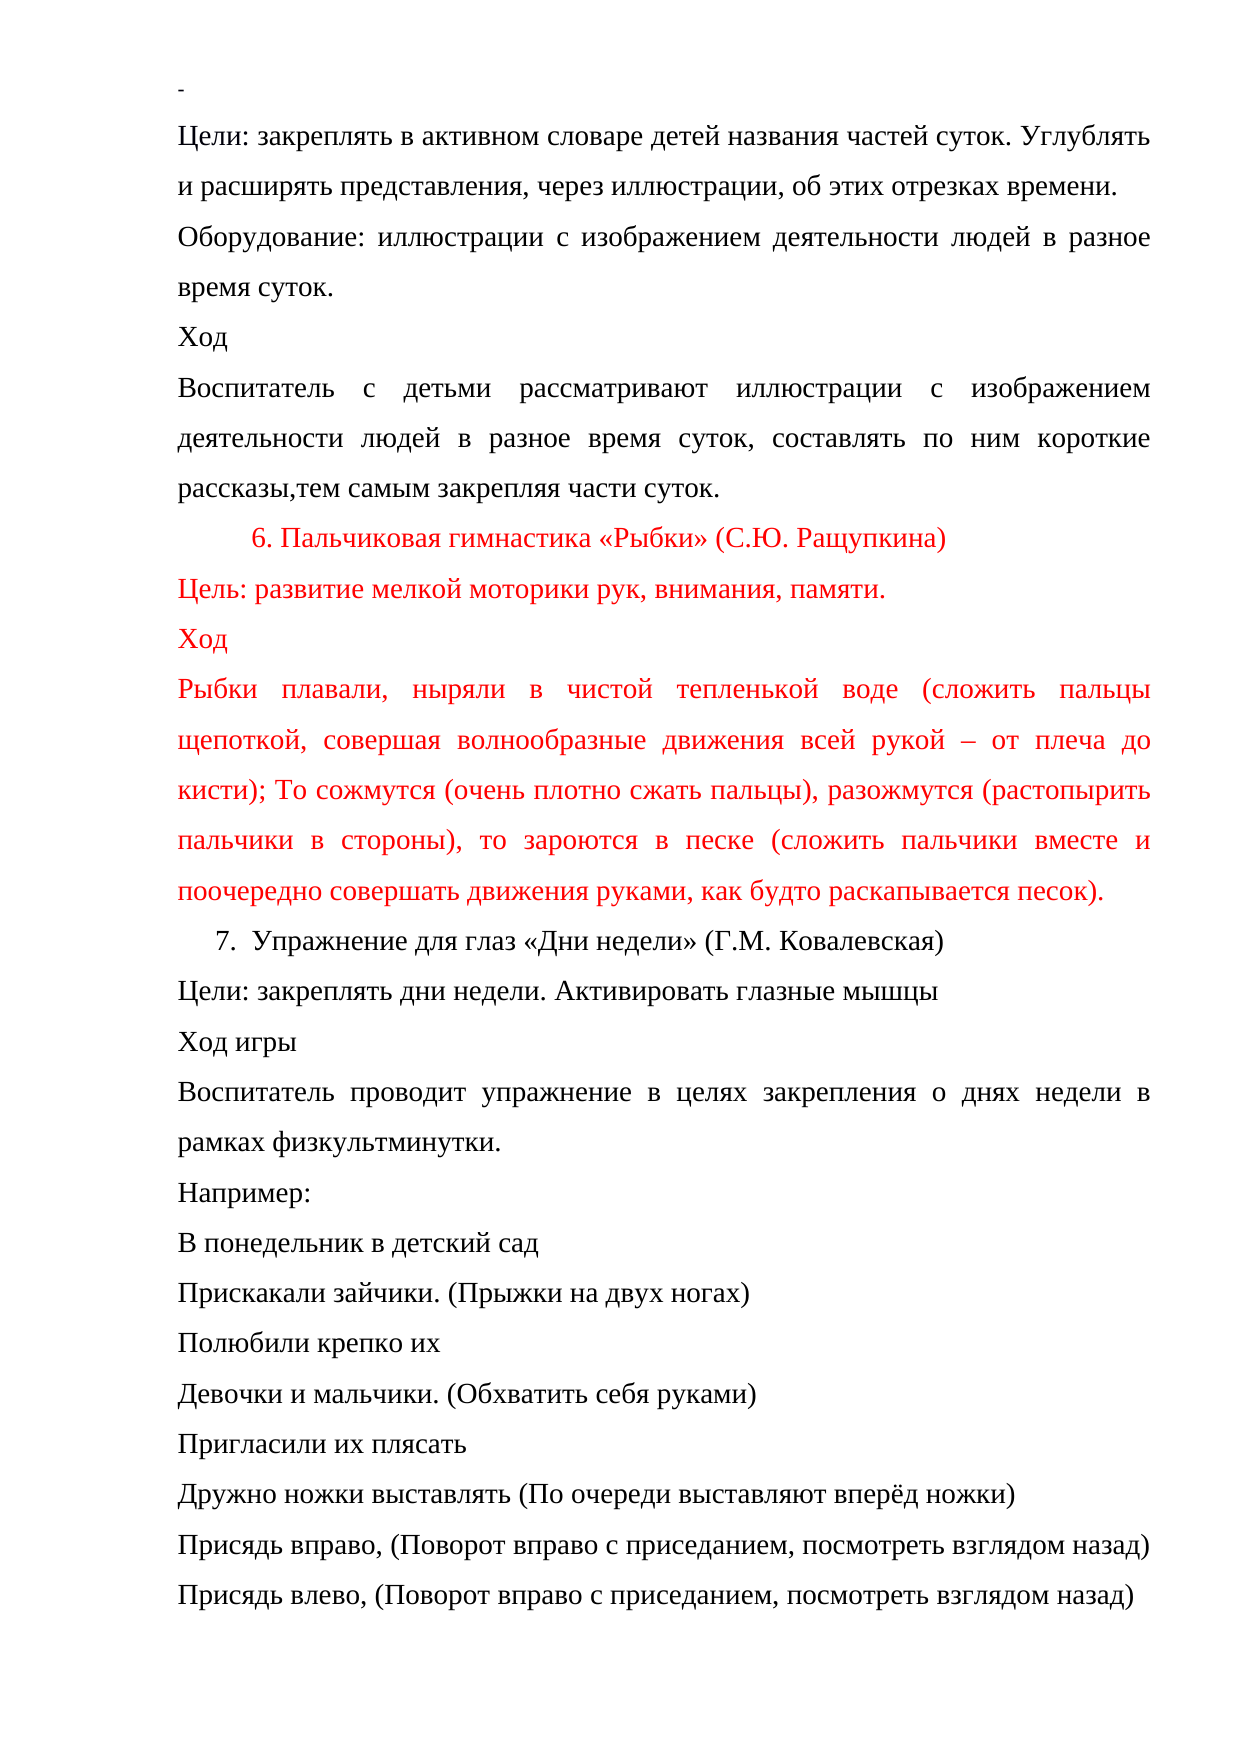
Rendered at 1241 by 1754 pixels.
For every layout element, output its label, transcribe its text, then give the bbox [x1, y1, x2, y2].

text Присядь влево, (Поворот вправо с приседанием, посмотреть взглядом назад) [177, 1577, 1152, 1611]
text Ход игры [177, 1024, 1152, 1057]
text Рыбки плавали, ныряли в чистой тепленькой воде (сложить пальцы щепоткой, совершая волнообразные движения всей рукой – от плеча до кисти); То сожмутся (очень плотно сжать пальцы), разожмутся (растопырить пальчики в стороны), то зароются в песке (сложить пальчики вместе и поочередно совершать движения руками, как будто раскапывается песок). [177, 672, 1152, 906]
text Ход [177, 319, 1152, 353]
text Например: [177, 1175, 1152, 1208]
list Упражнение для глаз «Дни недели» (Г.М. Ковалевская) [215, 923, 1152, 957]
text В понедельник в детский сад [177, 1225, 1152, 1258]
text Присядь вправо, (Поворот вправо с приседанием, посмотреть взглядом назад) [177, 1527, 1152, 1560]
text 6. Пальчиковая гимнастика «Рыбки» (С.Ю. Ращупкина) [177, 521, 1152, 554]
text Воспитатель проводит упражнение в целях закрепления о днях недели в рамках физкультминутки. [177, 1074, 1152, 1158]
text Дружно ножки выставлять (По очереди выставляют вперёд ножки) [177, 1477, 1152, 1510]
text Цели: закреплять дни недели. Активировать глазные мышцы [177, 973, 1152, 1007]
text Оборудование: иллюстрации с изображением деятельности людей в разное время суток. [177, 219, 1152, 303]
text Прискакали зайчики. (Прыжки на двух ногах) [177, 1275, 1152, 1309]
text Цель: развитие мелкой моторики рук, внимания, памяти. [177, 571, 1152, 604]
text Девочки и мальчики. (Обхватить себя руками) [177, 1376, 1152, 1409]
text Пригласили их плясать [177, 1426, 1152, 1460]
text Цели: закреплять в активном словаре детей названия частей суток. Углублять и расширять представления, через иллюстрации, об этих отрезках времени. [177, 118, 1152, 202]
text Воспитатель с детьми рассматривают иллюстрации с изображением деятельности людей в разное время суток, составлять по ним короткие рассказы,тем самым закрепляя части суток. [177, 370, 1152, 504]
text Ход [177, 621, 1152, 655]
text Полюбили крепко их [177, 1326, 1152, 1359]
